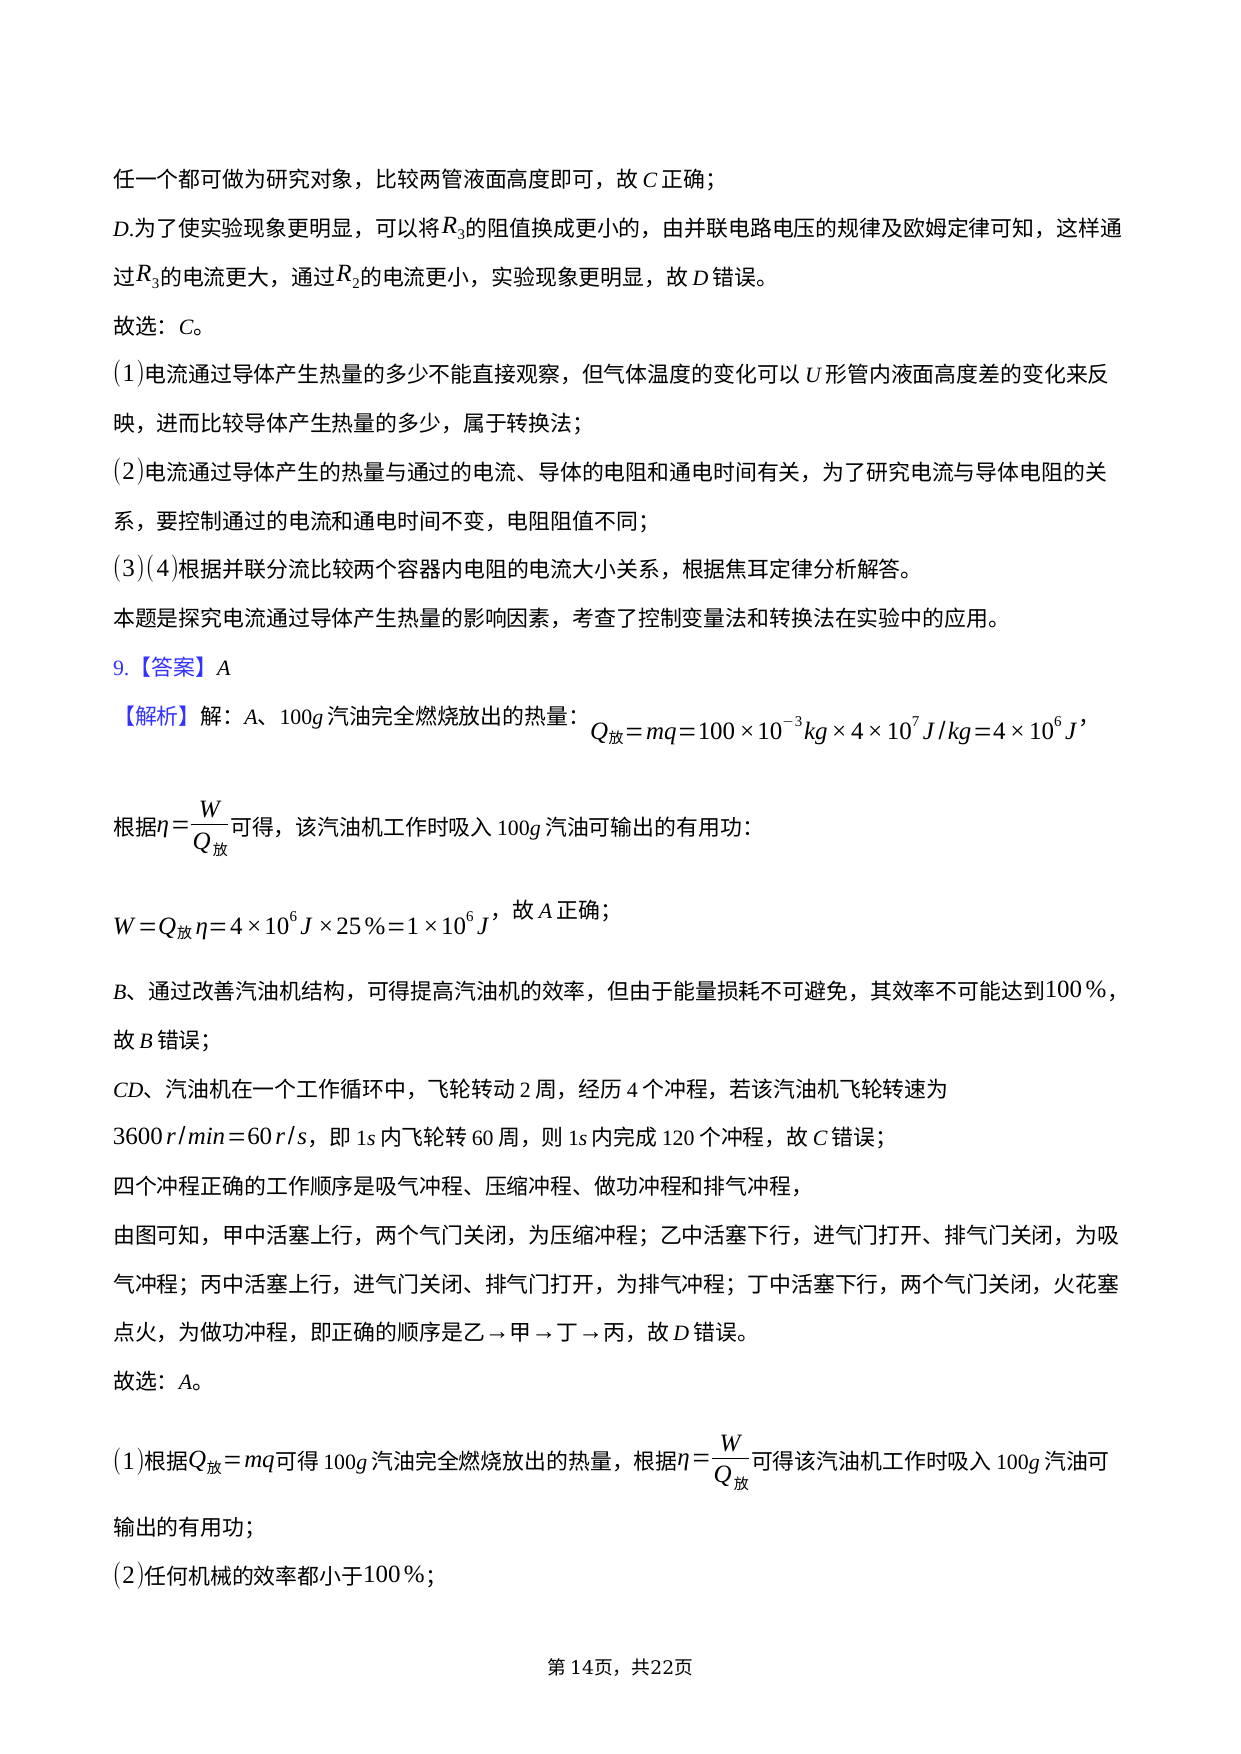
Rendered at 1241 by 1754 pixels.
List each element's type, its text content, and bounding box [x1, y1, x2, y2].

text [113, 162, 1127, 633]
text 9.【答案】A [113, 649, 1127, 682]
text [113, 697, 1127, 1591]
